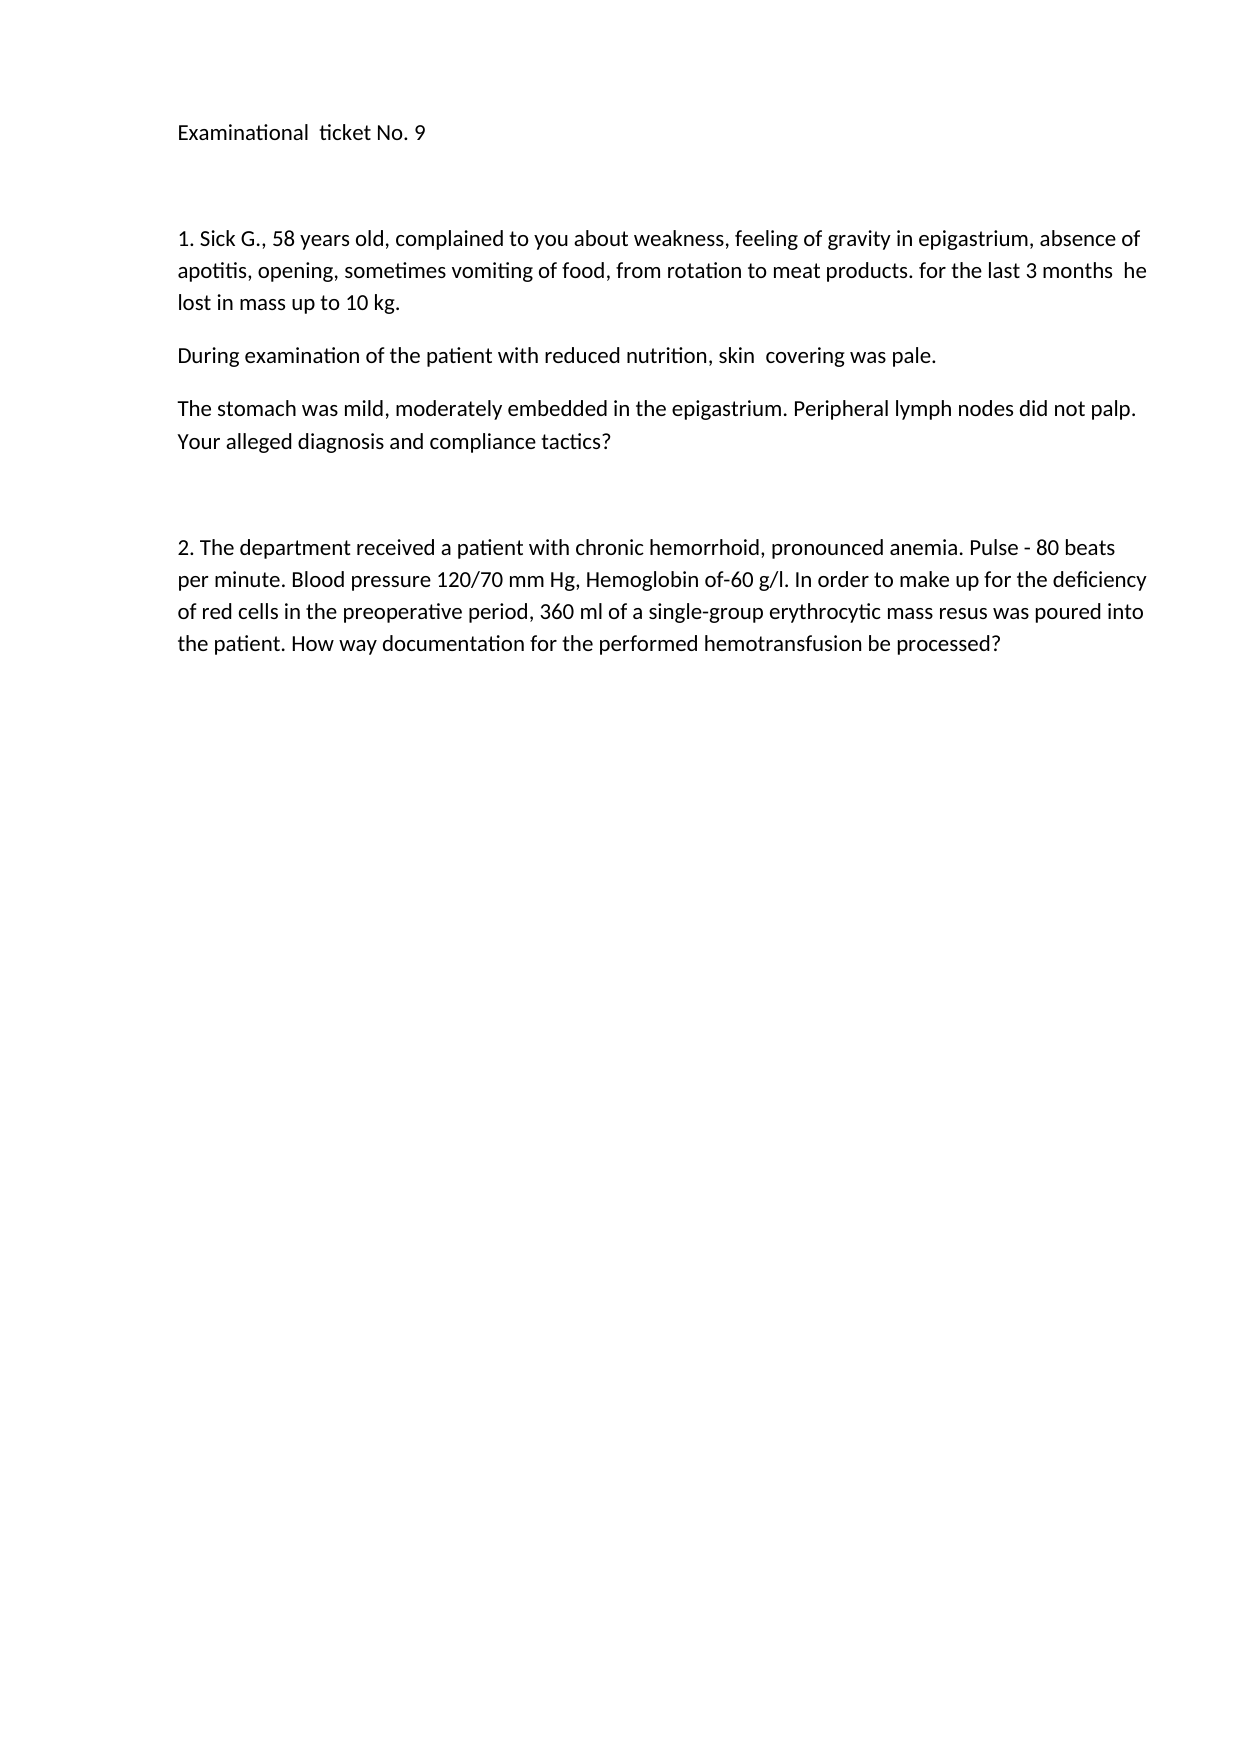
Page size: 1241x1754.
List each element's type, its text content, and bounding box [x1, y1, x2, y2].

text During examination of the patient with reduced nutrition, skin covering was pale. [177, 342, 1152, 369]
text Examinational ticket No. 9 [177, 118, 1152, 146]
text 2. The department received a patient with chronic hemorrhoid, pronounced anemia. Pulse - 80 beats per minute. Blood pressure 120/70 mm Hg, Hemoglobin of-60 g/l. In order to make up for the deficiency of red cells in the preoperative period, 360 ml of a single-group erythrocytic mass resus was poured into the patient. How way documentation for the performed hemotransfusion be processed? [177, 533, 1152, 657]
text 1. Sick G., 58 years old, complained to you about weakness, feeling of gravity in epigastrium, absence of apotitis, opening, sometimes vomiting of food, from rotation to meat products. for the last 3 months he lost in mass up to 10 kg. [177, 224, 1152, 317]
text The stomach was mild, moderately embedded in the epigastrium. Peripheral lymph nodes did not palp. Your alleged diagnosis and compliance tactics? [177, 394, 1152, 455]
